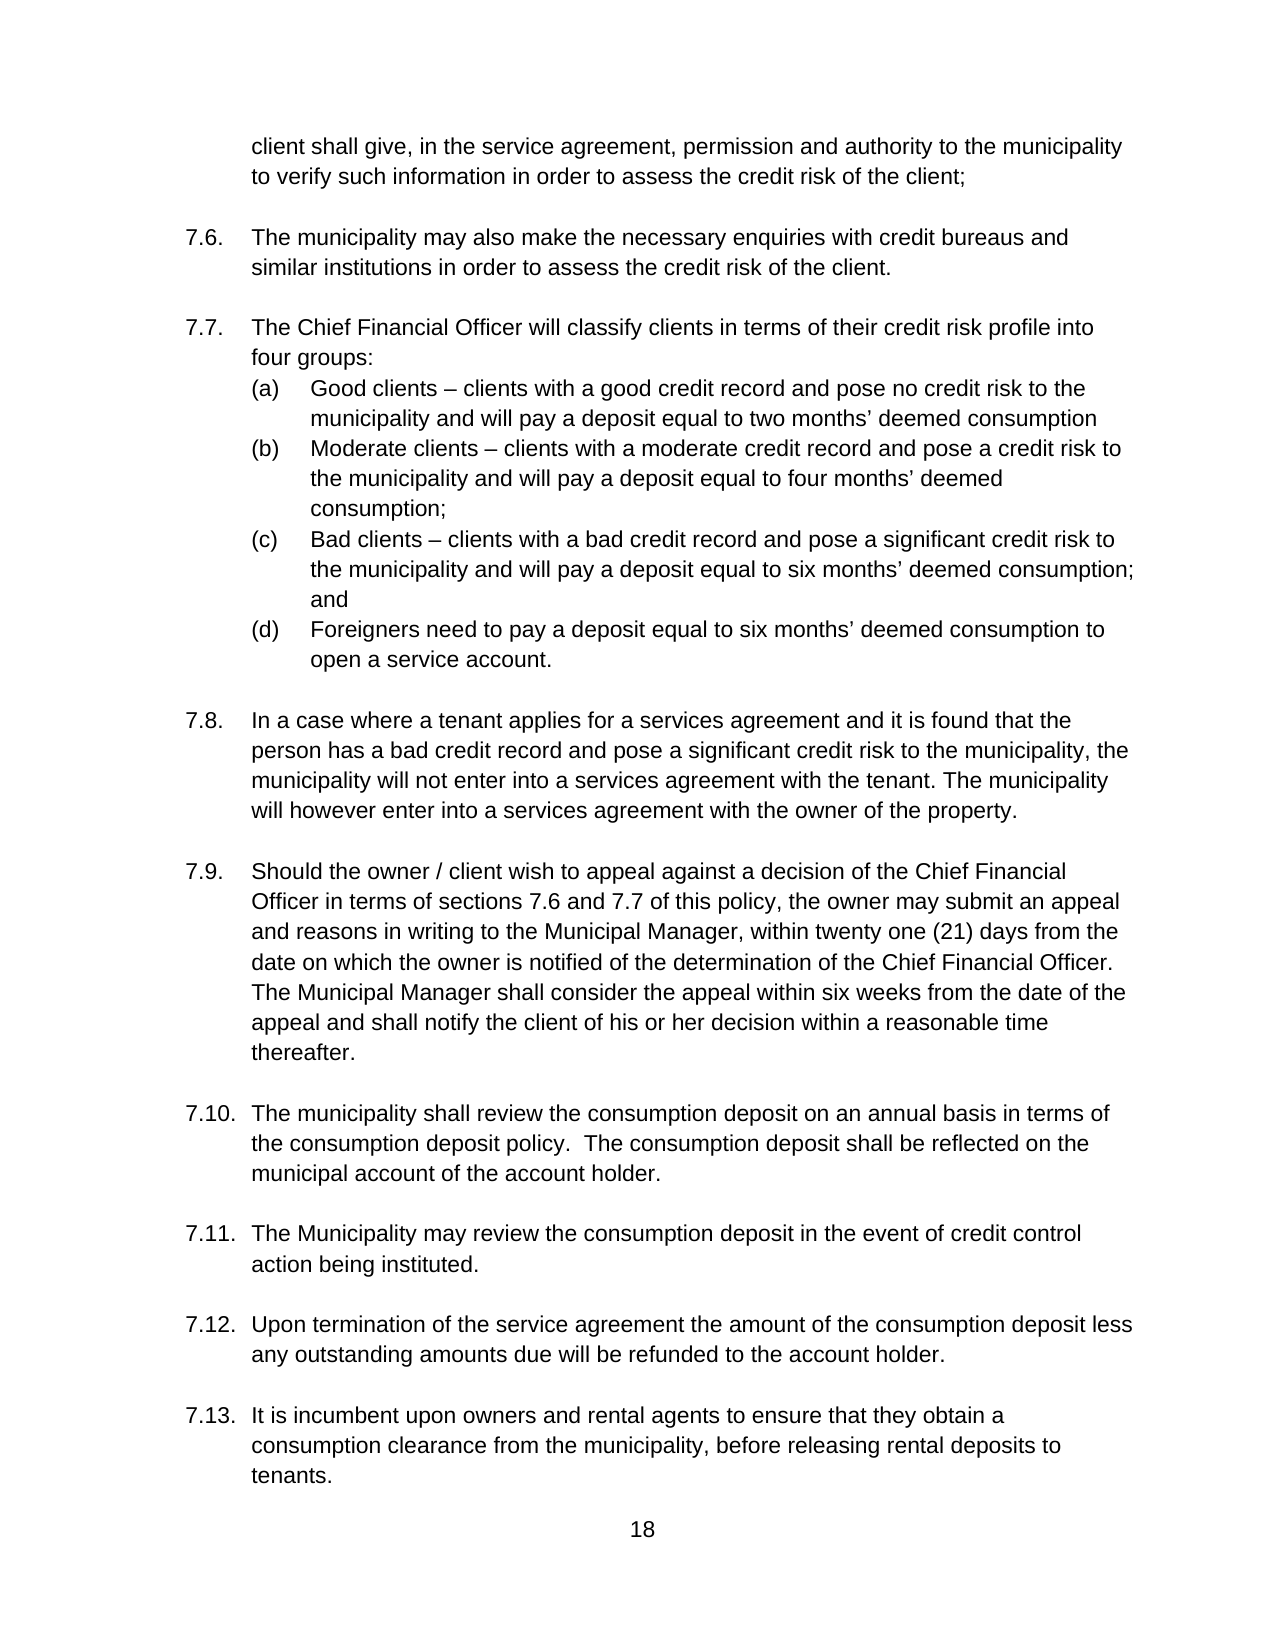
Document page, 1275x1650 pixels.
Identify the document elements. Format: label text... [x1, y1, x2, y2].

list The municipality shall review the consumption deposit on an annual basis in terms of the consumption deposit policy. The consumption deposit shall be reflected on the municipal account of the account holder. [185, 1099, 1137, 1186]
list The municipality may also make the necessary enquiries with credit bureaus and similar institutions in order to assess the credit risk of the client. [185, 223, 1137, 280]
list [185, 133, 1137, 189]
list Foreigners need to pay a deposit equal to six months’ deemed consumption to open a service account. [251, 616, 1137, 673]
list Upon termination of the service agreement the amount of the consumption deposit less any outstanding amounts due will be refunded to the account holder. [185, 1311, 1137, 1368]
list Should the owner / client wish to appeal against a decision of the Chief Financial Officer in terms of sections 7.6 and 7.7 of this policy, the owner may submit an appeal and reasons in writing to the Municipal Manager, within twenty one (21) days from the date on which the owner is notified of the determination of the Chief Financial Officer. The Municipal Manager shall consider the appeal within six weeks from the date of the appeal and shall notify the client of his or her decision within a reasonable time thereafter. [185, 858, 1137, 1066]
list The Chief Financial Officer will classify clients in terms of their credit risk profile into four groups: [185, 314, 1137, 371]
list The Municipality may review the consumption deposit in the event of credit control action being instituted. [185, 1220, 1137, 1277]
list In a case where a tenant applies for a services agreement and it is found that the person has a bad credit record and pose a significant credit risk to the municipality, the municipality will not enter into a services agreement with the tenant. The municipality will however enter into a services agreement with the owner of the property. [185, 707, 1137, 824]
list Moderate clients – clients with a moderate credit record and pose a credit risk to the municipality and will pay a deposit equal to four months’ deemed consumption; [251, 435, 1137, 522]
list Good clients – clients with a good credit record and pose no credit risk to the municipality and will pay a deposit equal to two months’ deemed consumption [251, 374, 1137, 431]
list It is incumbent upon owners and rental agents to ensure that they obtain a consumption clearance from the municipality, before releasing rental deposits to tenants. [185, 1402, 1137, 1488]
list Bad clients – clients with a bad credit record and pose a significant credit risk to the municipality and will pay a deposit equal to six months’ deemed consumption; and [251, 526, 1137, 612]
